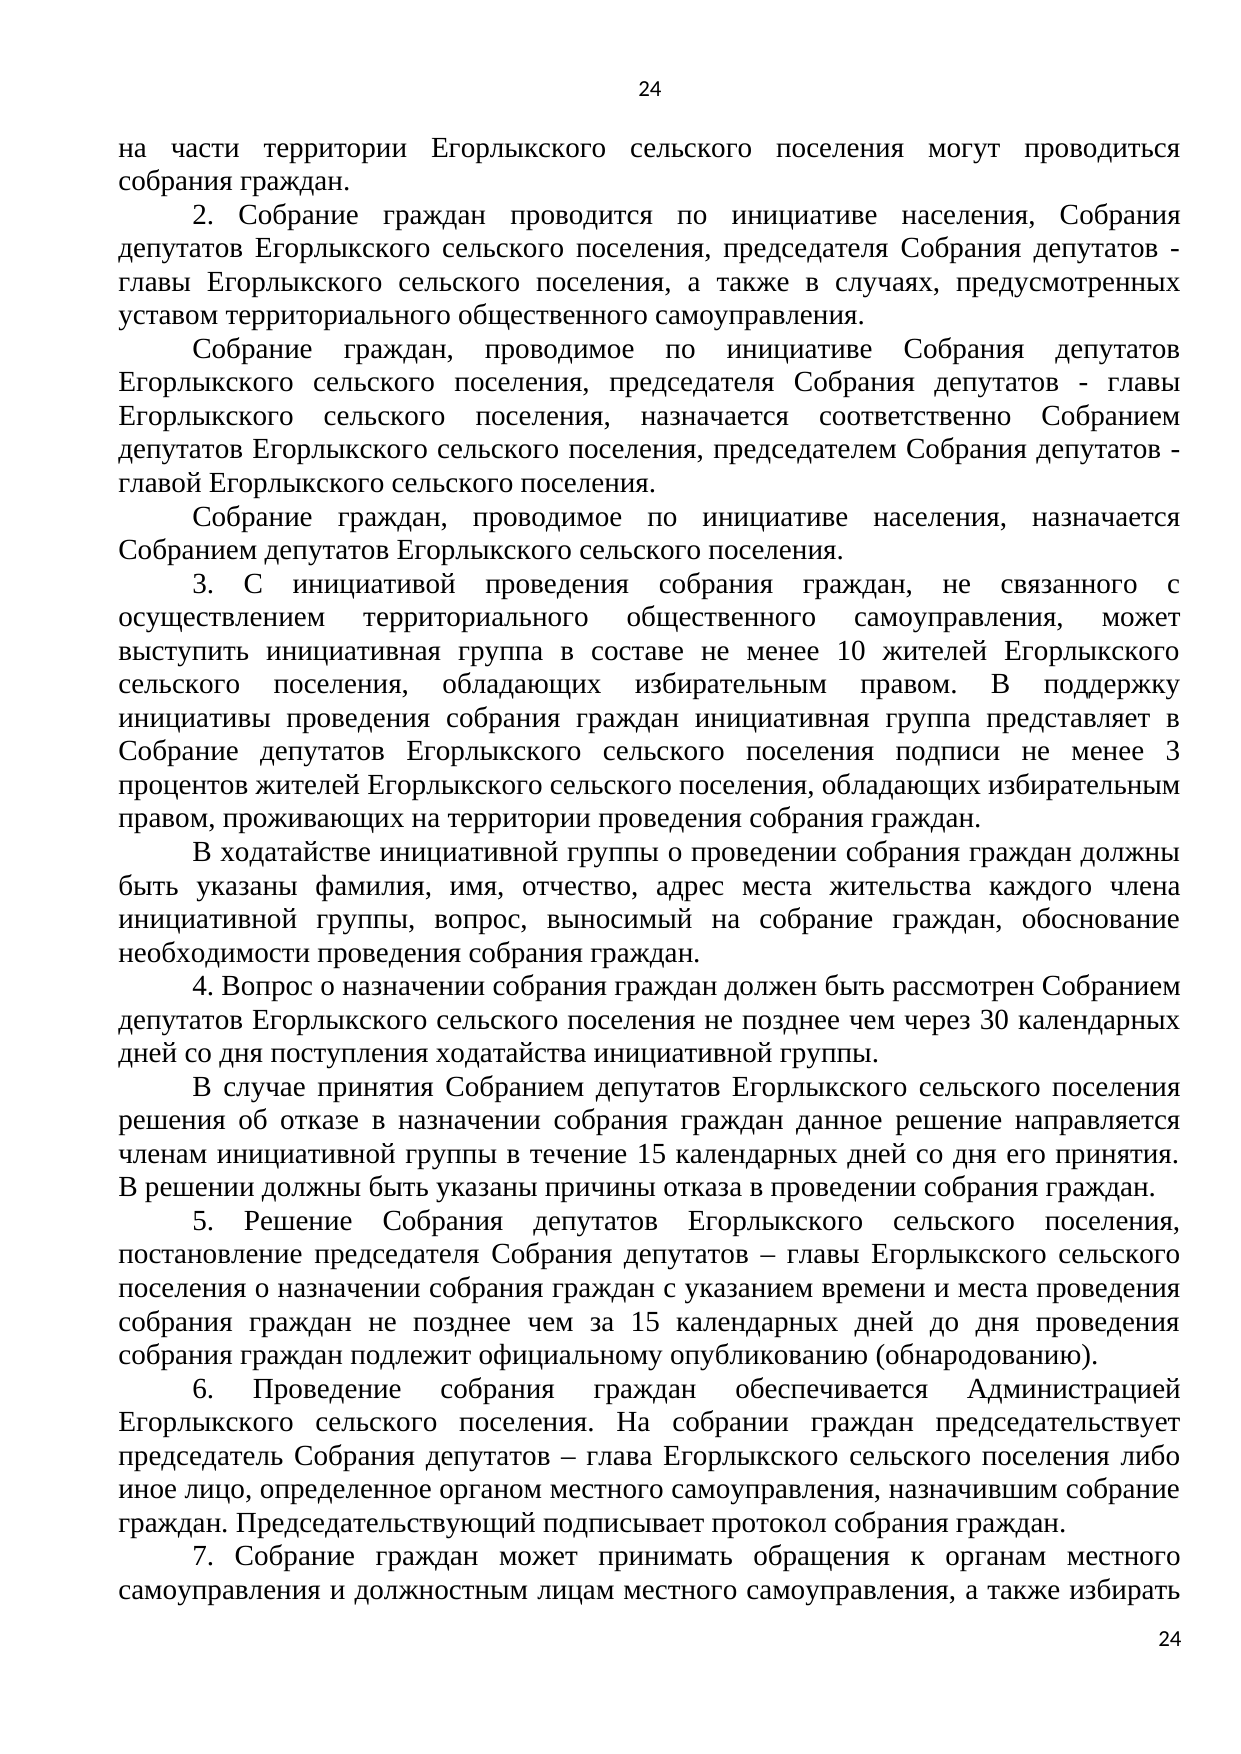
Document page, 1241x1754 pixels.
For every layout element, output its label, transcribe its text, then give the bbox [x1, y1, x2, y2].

text 5. Решение Собрания депутатов Егорлыкского сельского поселения, постановление председателя Собрания депутатов – главы Егорлыкского сельского поселения о назначении собрания граждан с указанием времени и места проведения собрания граждан не позднее чем за 15 календарных дней до дня проведения собрания граждан подлежит официальному опубликованию (обнародованию). [118, 1203, 1181, 1371]
text Собрание граждан, проводимое по инициативе Собрания депутатов Егорлыкского сельского поселения, председателя Собрания депутатов - главы Егорлыкского сельского поселения, назначается соответственно Собранием депутатов Егорлыкского сельского поселения, председателем Собрания депутатов - главой Егорлыкского сельского поселения. [118, 331, 1181, 499]
text В случае принятия Собранием депутатов Егорлыкского сельского поселения решения об отказе в назначении собрания граждан данное решение направляется членам инициативной группы в течение 15 календарных дней со дня его принятия. В решении должны быть указаны причины отказа в проведении собрания граждан. [118, 1069, 1181, 1203]
text 6. Проведение собрания граждан обеспечивается Администрацией Егорлыкского сельского поселения. На собрании граждан председательствует председатель Собрания депутатов – глава Егорлыкского сельского поселения либо иное лицо, определенное органом местного самоуправления, назначившим собрание граждан. Председательствующий подписывает протокол собрания граждан. [118, 1371, 1181, 1538]
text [118, 130, 1181, 197]
text Собрание граждан, проводимое по инициативе населения, назначается Собранием депутатов Егорлыкского сельского поселения. [118, 499, 1181, 566]
text 2. Собрание граждан проводится по инициативе населения, Собрания депутатов Егорлыкского сельского поселения, председателя Собрания депутатов - главы Егорлыкского сельского поселения, а также в случаях, предусмотренных уставом территориального общественного самоуправления. [118, 197, 1181, 331]
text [118, 1538, 1181, 1606]
text 3. С инициативой проведения собрания граждан, не связанного с осуществлением территориального общественного самоуправления, может выступить инициативная группа в составе не менее 10 жителей Егорлыкского сельского поселения, обладающих избирательным правом. В поддержку инициативы проведения собрания граждан инициативная группа представляет в Собрание депутатов Егорлыкского сельского поселения подписи не менее 3 процентов жителей Егорлыкского сельского поселения, обладающих избирательным правом, проживающих на территории проведения собрания граждан. [118, 566, 1181, 834]
text 4. Вопрос о назначении собрания граждан должен быть рассмотрен Собранием депутатов Егорлыкского сельского поселения не позднее чем через 30 календарных дней со дня поступления ходатайства инициативной группы. [118, 968, 1181, 1069]
text В ходатайстве инициативной группы о проведении собрания граждан должны быть указаны фамилия, имя, отчество, адрес места жительства каждого члена инициативной группы, вопрос, выносимый на собрание граждан, обоснование необходимости проведения собрания граждан. [118, 834, 1181, 968]
